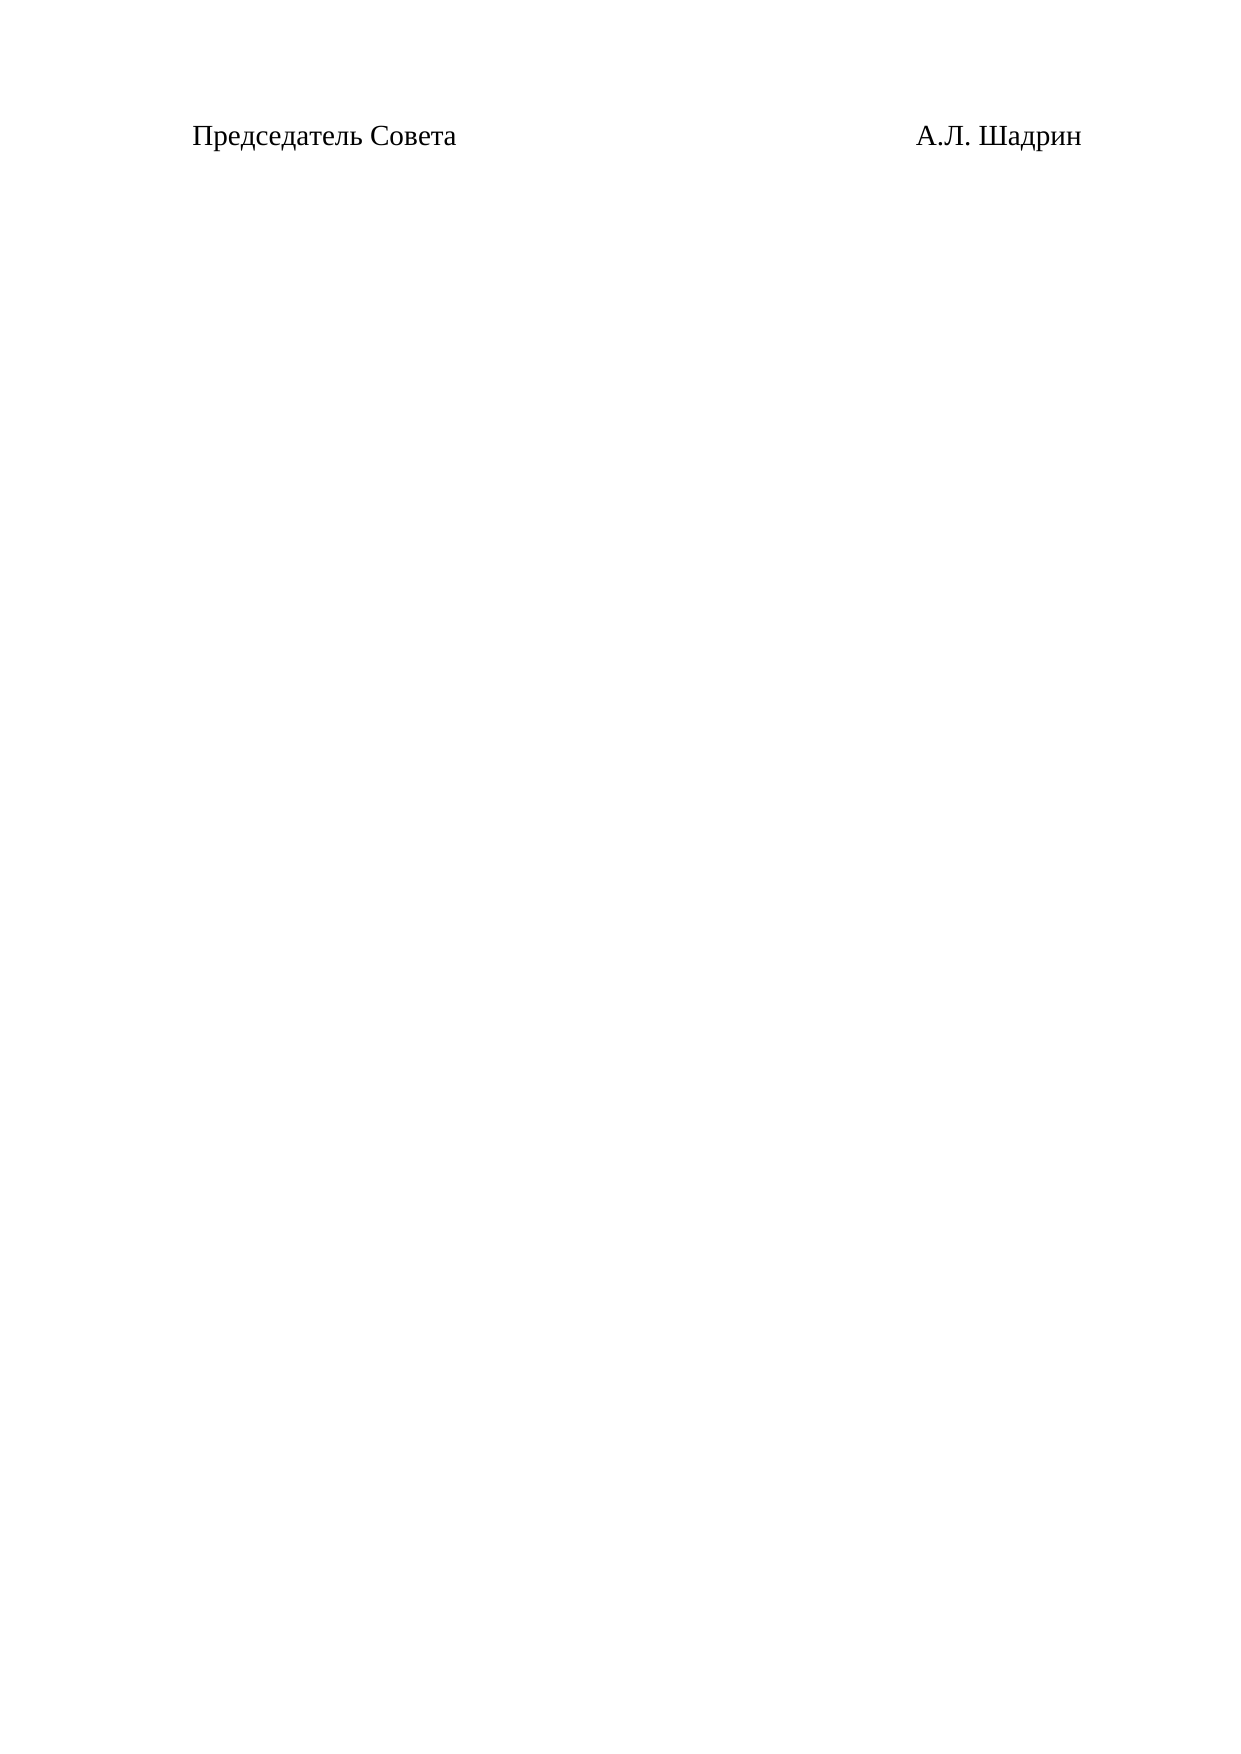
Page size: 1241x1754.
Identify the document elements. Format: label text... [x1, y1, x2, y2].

text Председатель Совета А.Л. Шадрин [192, 118, 1152, 152]
